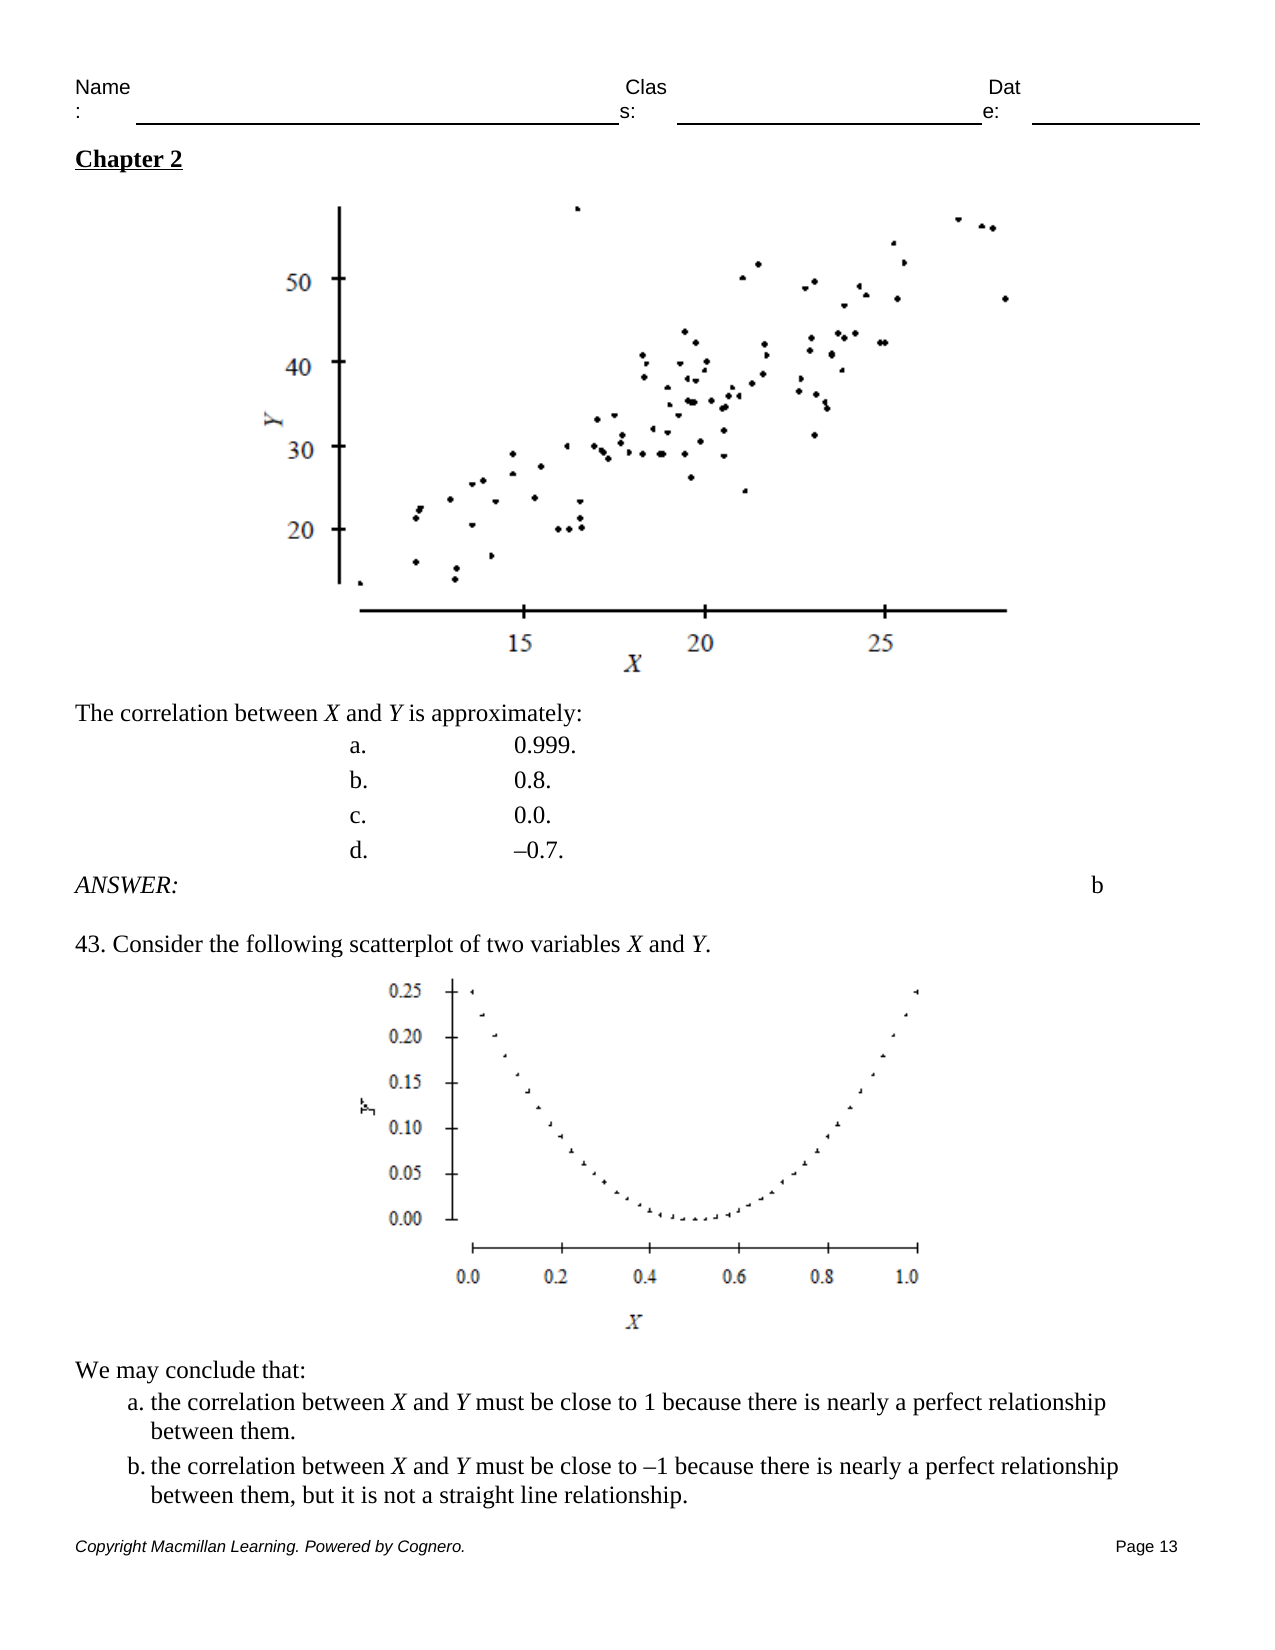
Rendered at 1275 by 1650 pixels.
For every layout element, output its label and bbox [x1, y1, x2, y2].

picture [249, 191, 1026, 680]
picture [336, 957, 939, 1337]
table_header [75, 929, 1200, 1512]
table_header [75, 192, 1200, 902]
